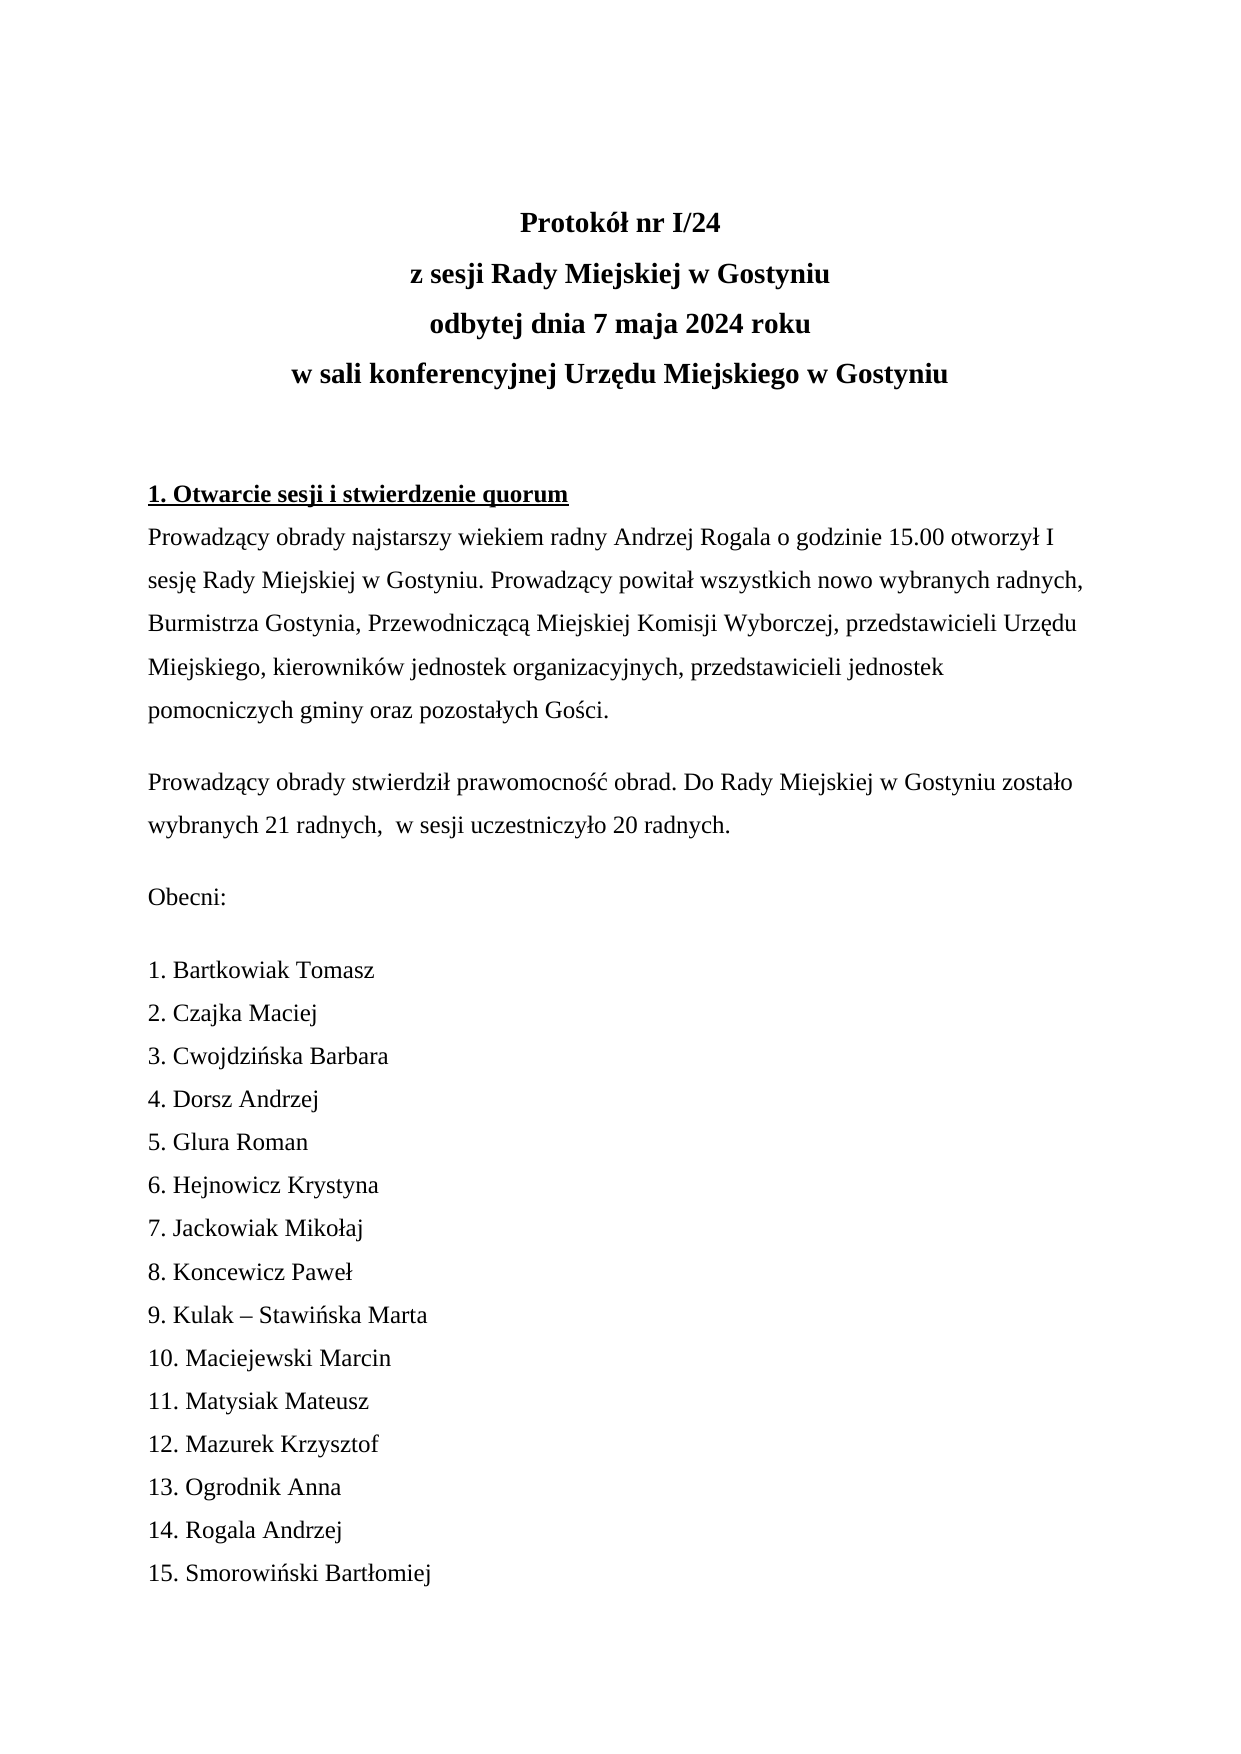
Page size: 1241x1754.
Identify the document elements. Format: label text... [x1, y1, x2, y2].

text Obecni: [148, 882, 1093, 911]
text Prowadzący obrady stwierdził prawomocność obrad. Do Rady Miejskiej w Gostyniu zostało wybranych 21 radnych, w sesji uczestniczyło 20 radnych. [148, 767, 1093, 839]
text 8. Koncewicz Paweł [148, 1257, 1093, 1285]
text w sali konferencyjnej Urzędu Miejskiego w Gostyniu [148, 356, 1093, 390]
text 3. Cwojdzińska Barbara [148, 1041, 1093, 1070]
text 9. Kulak – Stawińska Marta [148, 1300, 1093, 1328]
text 12. Mazurek Krzysztof [148, 1429, 1093, 1458]
text 1. Bartkowiak Tomasz [148, 955, 1093, 983]
text 14. Rogala Andrzej [148, 1515, 1093, 1544]
text 2. Czajka Maciej [148, 998, 1093, 1027]
text 10. Maciejewski Marcin [148, 1343, 1093, 1372]
text Protokół nr I/24 [148, 206, 1093, 239]
text 13. Ogrodnik Anna [148, 1472, 1093, 1501]
text 7. Jackowiak Mikołaj [148, 1213, 1093, 1242]
text odbytej dnia 7 maja 2024 roku [148, 306, 1093, 340]
text 5. Glura Roman [148, 1127, 1093, 1156]
text 15. Smorowiński Bartłomiej [148, 1558, 1093, 1587]
text 11. Matysiak Mateusz [148, 1386, 1093, 1415]
text 4. Dorsz Andrzej [148, 1084, 1093, 1113]
text 6. Hejnowicz Krystyna [148, 1170, 1093, 1199]
text z sesji Rady Miejskiej w Gostyniu [148, 256, 1093, 289]
text 1. Otwarcie sesji i stwierdzenie quorum Prowadzący obrady najstarszy wiekiem radny Andrzej Rogala o godzinie 15.00 otworzył I sesję Rady Miejskiej w Gostyniu. Prowadzący powitał wszystkich nowo wybranych radnych, Burmistrza Gostynia, Przewodniczącą Miejskiej Komisji Wyborczej, przedstawicieli Urzędu Miejskiego, kierowników jednostek organizacyjnych, przedstawicieli jednostek pomocniczych gminy oraz pozostałych Gości. [148, 479, 1093, 723]
